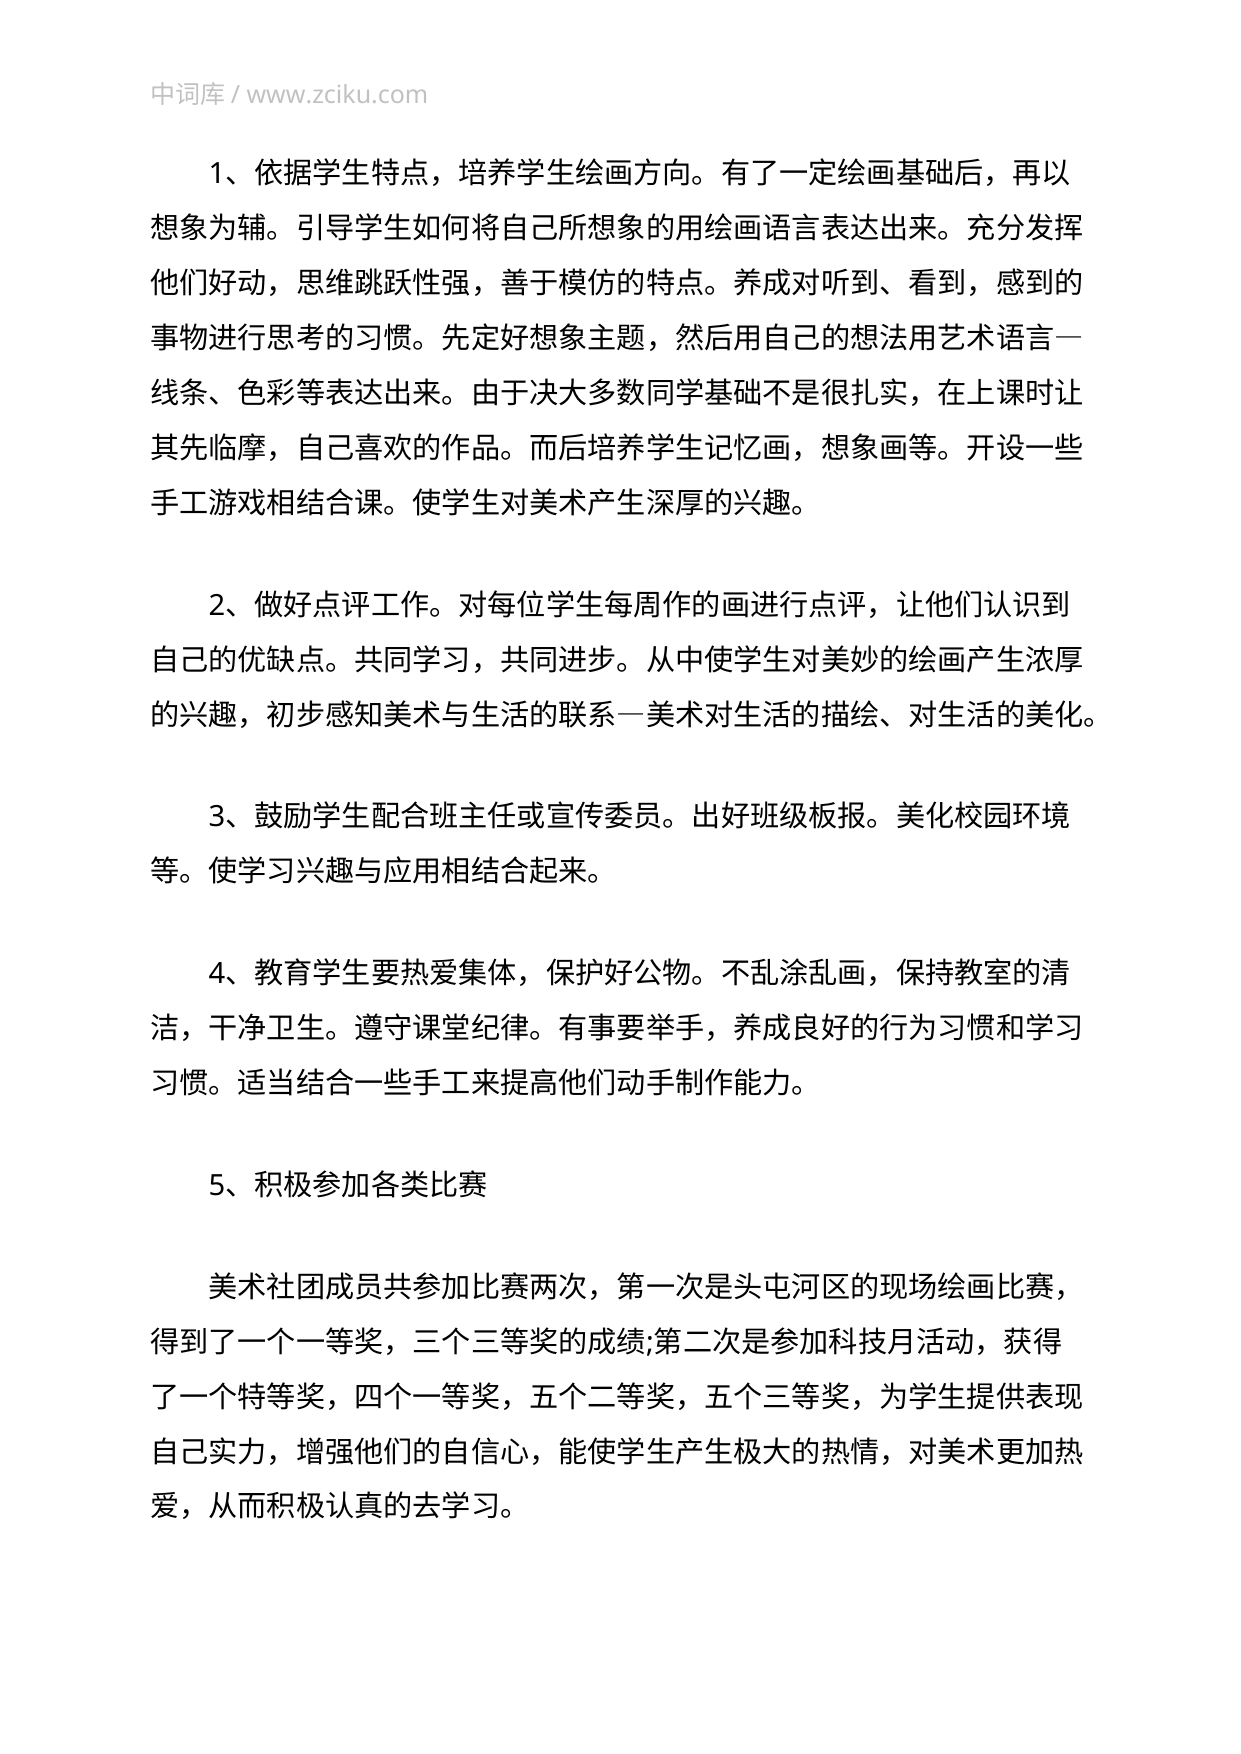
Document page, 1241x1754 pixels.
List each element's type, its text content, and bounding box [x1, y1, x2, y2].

text 4、教育学生要热爱集体，保护好公物。不乱涂乱画，保持教室的清洁，干净卫生。遵守课堂纪律。有事要举手，养成良好的行为习惯和学习习惯。适当结合一些手工来提高他们动手制作能力。 [150, 950, 1090, 1102]
text 1、依据学生特点，培养学生绘画方向。有了一定绘画基础后，再以想象为辅。引导学生如何将自己所想象的用绘画语言表达出来。充分发挥他们好动，思维跳跃性强，善于模仿的特点。养成对听到、看到，感到的事物进行思考的习惯。先定好想象主题，然后用自己的想法用艺术语言—线条、色彩等表达出来。由于决大多数同学基础不是很扎实，在上课时让其先临摩，自己喜欢的作品。而后培养学生记忆画，想象画等。开设一些手工游戏相结合课。使学生对美术产生深厚的兴趣。 [150, 150, 1090, 522]
text 3、鼓励学生配合班主任或宣传委员。出好班级板报。美化校园环境等。使学习兴趣与应用相结合起来。 [150, 793, 1090, 890]
text 美术社团成员共参加比赛两次，第一次是头屯河区的现场绘画比赛，得到了一个一等奖，三个三等奖的成绩;第二次是参加科技月活动，获得了一个特等奖，四个一等奖，五个二等奖，五个三等奖，为学生提供表现自己实力，增强他们的自信心，能使学生产生极大的热情，对美术更加热爱，从而积极认真的去学习。 [150, 1263, 1090, 1525]
text 2、做好点评工作。对每位学生每周作的画进行点评，让他们认识到自己的优缺点。共同学习，共同进步。从中使学生对美妙的绘画产生浓厚的兴趣，初步感知美术与生活的联系—美术对生活的描绘、对生活的美化。 [150, 581, 1090, 733]
text 5、积极参加各类比赛 [150, 1161, 1090, 1204]
